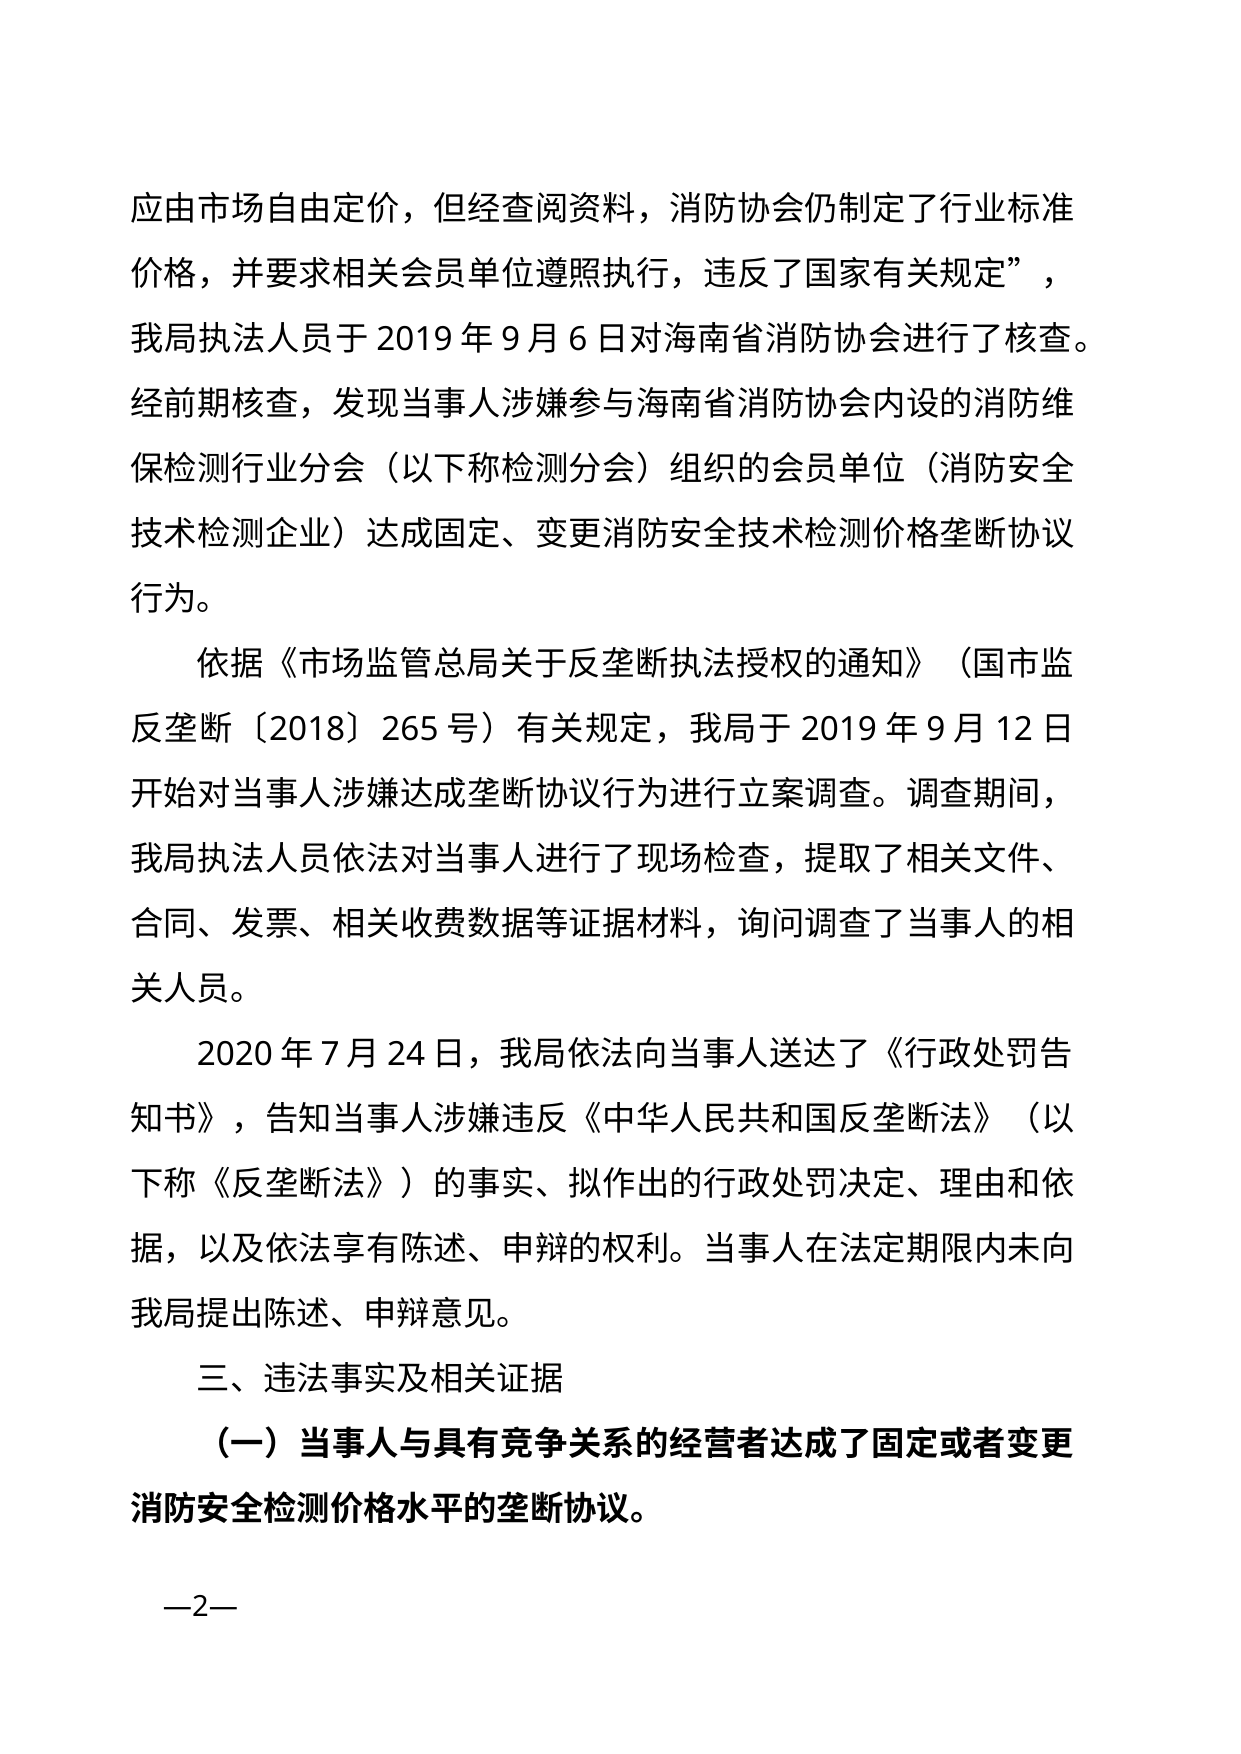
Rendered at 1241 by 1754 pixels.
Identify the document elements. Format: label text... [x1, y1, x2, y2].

text 2020年7月24日，我局依法向当事人送达了《行政处罚告知书》，告知当事人涉嫌违反《中华人民共和国反垄断法》（以下称《反垄断法》）的事实、拟作出的行政处罚决定、理由和依据，以及依法享有陈述、申辩的权利。当事人在法定期限内未向我局提出陈述、申辩意见。 [130, 1018, 1075, 1343]
text 依据《市场监管总局关于反垄断执法授权的通知》（国市监反垄断〔2018〕265号）有关规定，我局于2019年9月12日开始对当事人涉嫌达成垄断协议行为进行立案调查。调查期间，我局执法人员依法对当事人进行了现场检查，提取了相关文件、合同、发票、相关收费数据等证据材料，询问调查了当事人的相关人员。 [130, 628, 1075, 1018]
text （一）当事人与具有竞争关系的经营者达成了固定或者变更消防安全检测价格水平的垄断协议。 [130, 1408, 1075, 1538]
text 三、违法事实及相关证据 [130, 1343, 1075, 1408]
